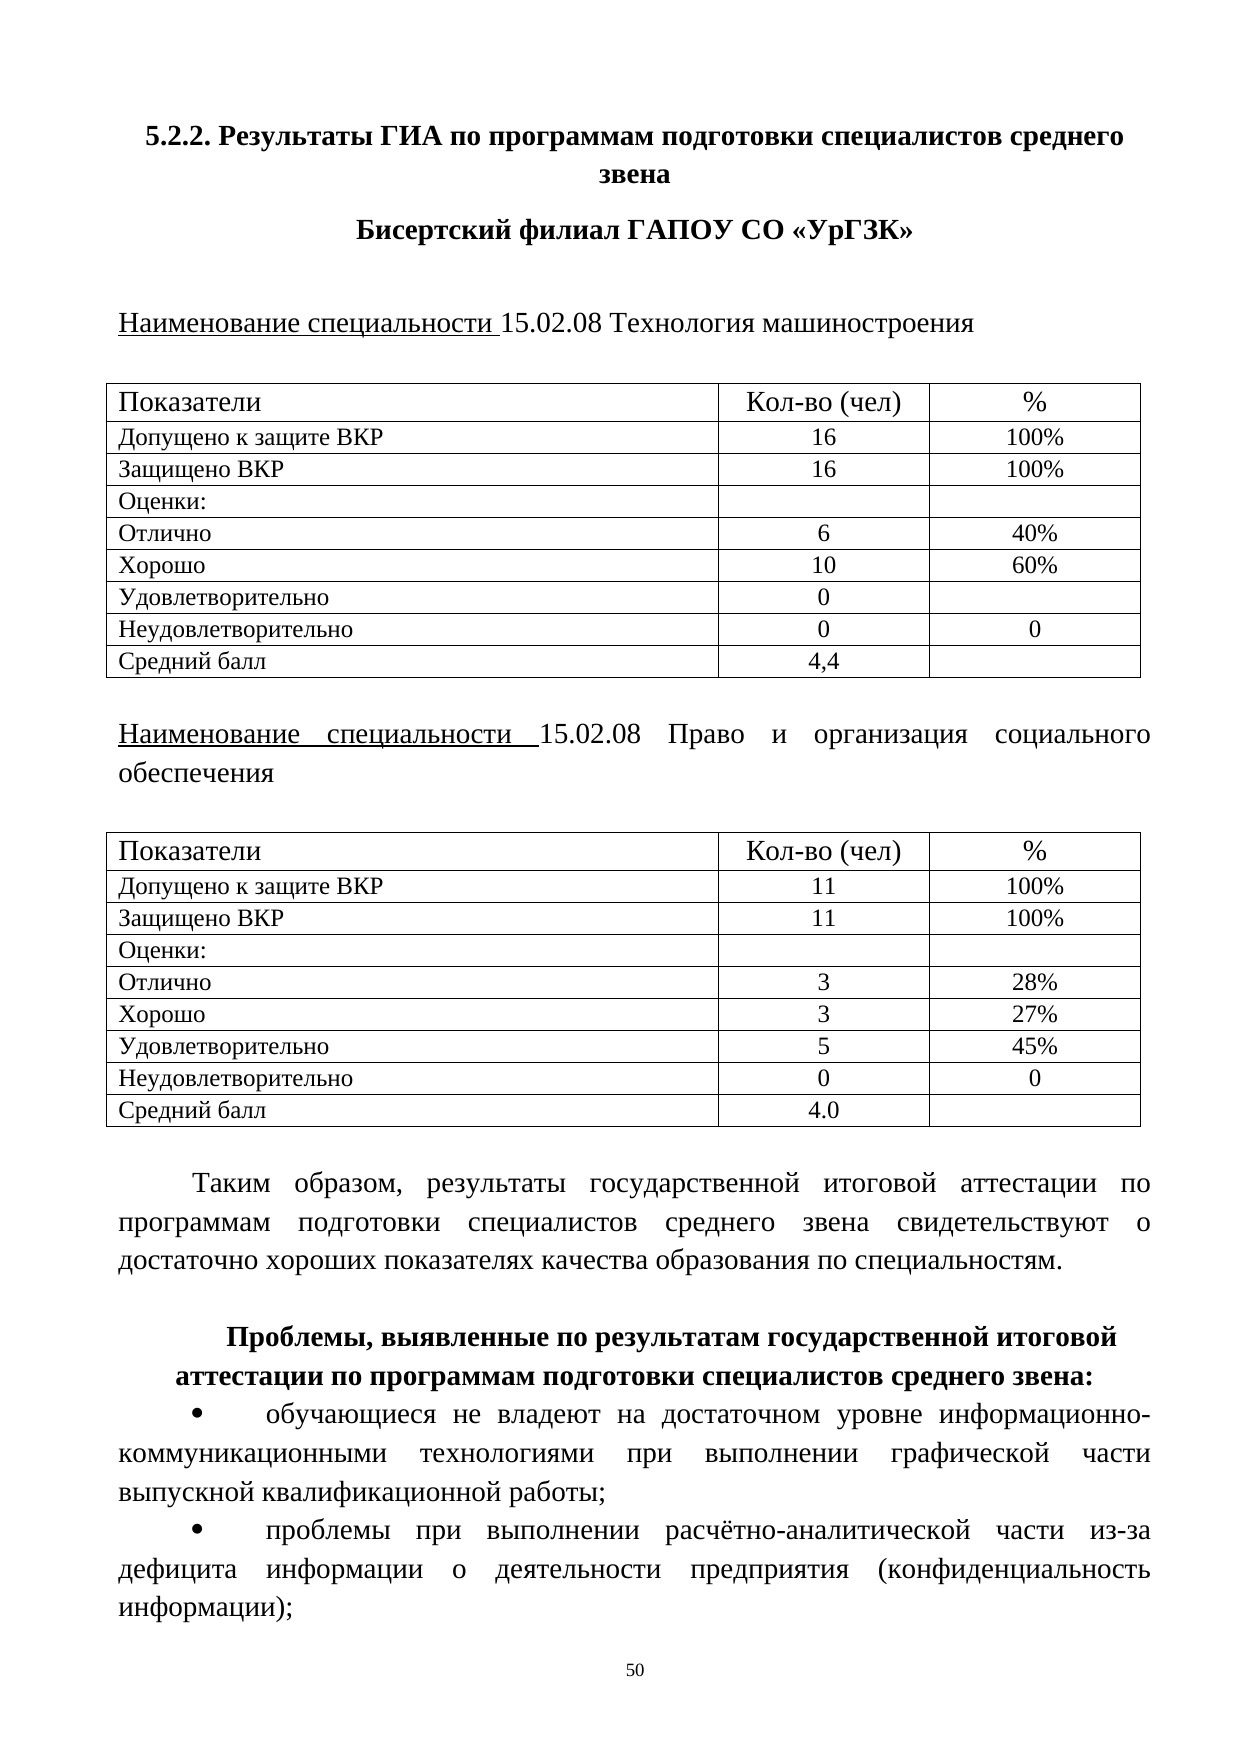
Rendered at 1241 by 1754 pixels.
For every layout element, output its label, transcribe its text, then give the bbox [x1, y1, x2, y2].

table_cell Удовлетворительно [107, 1031, 718, 1062]
list обучающиеся не владеют на достаточном уровне информационно-коммуникационными технологиями при выполнении графической части выпускной квалификационной работы; [118, 1397, 1152, 1507]
table_cell 11 [719, 871, 929, 902]
table_cell Допущено к защите ВКР [107, 422, 718, 453]
table_cell Средний балл [107, 646, 718, 677]
table_cell Неудовлетворительно [107, 1063, 718, 1094]
table_cell [719, 935, 929, 966]
table_header Кол-во (чел) [719, 384, 929, 421]
table_cell [930, 935, 1140, 966]
table_cell 100% [930, 871, 1140, 902]
table_cell Допущено к защите ВКР [107, 871, 718, 902]
table_cell 11 [719, 903, 929, 934]
table_cell Защищено ВКР [107, 454, 718, 485]
table_cell Хорошо [107, 550, 718, 581]
table_header Показатели [107, 833, 718, 870]
table_cell Защищено ВКР [107, 903, 718, 934]
text Наименование специальности 15.02.08 Технология машиностроения [118, 306, 1152, 339]
table_cell 16 [719, 454, 929, 485]
table_cell 10 [719, 550, 929, 581]
table_cell Хорошо [107, 999, 718, 1030]
table_header Кол-во (чел) [719, 833, 929, 870]
text Бисертский филиал ГАПОУ СО «УрГЗК» [118, 212, 1152, 245]
table_cell 100% [930, 903, 1140, 934]
table_cell 60% [930, 550, 1140, 581]
table_cell Оценки: [107, 486, 718, 517]
table_cell 40% [930, 518, 1140, 549]
list проблемы при выполнении расчётно-аналитической части из-за дефицита информации о деятельности предприятия (конфиденциальность информации); [118, 1512, 1152, 1623]
table_cell 0 [930, 614, 1140, 645]
table_cell [930, 486, 1140, 517]
table_cell Неудовлетворительно [107, 614, 718, 645]
table_cell 0 [719, 614, 929, 645]
table_cell 27% [930, 999, 1140, 1030]
text Проблемы, выявленные по результатам государственной итоговой аттестации по программам подготовки специалистов среднего звена: [118, 1319, 1152, 1392]
table_cell 5 [719, 1031, 929, 1062]
table_cell [930, 582, 1140, 613]
table_cell 6 [719, 518, 929, 549]
table_cell 4.0 [719, 1095, 929, 1126]
table_cell Удовлетворительно [107, 582, 718, 613]
table_header % [930, 833, 1140, 870]
table_cell 3 [719, 967, 929, 998]
table_cell 0 [930, 1063, 1140, 1094]
table_header Показатели [107, 384, 718, 421]
table_cell 45% [930, 1031, 1140, 1062]
table_cell 28% [930, 967, 1140, 998]
table_cell [930, 1095, 1140, 1126]
table_cell 3 [719, 999, 929, 1030]
table_cell 16 [719, 422, 929, 453]
table_cell 0 [719, 1063, 929, 1094]
table_cell Отлично [107, 967, 718, 998]
table_cell 100% [930, 422, 1140, 453]
table_cell Отлично [107, 518, 718, 549]
table_cell [719, 486, 929, 517]
table_cell Оценки: [107, 935, 718, 966]
table_cell Средний балл [107, 1095, 718, 1126]
table_cell [930, 646, 1140, 677]
table_cell 100% [930, 454, 1140, 485]
table_cell 0 [719, 582, 929, 613]
text 5.2.2. Результаты ГИА по программам подготовки специалистов среднего звена [118, 118, 1152, 190]
text Наименование специальности 15.02.08 Право и организация социального обеспечения [118, 716, 1152, 788]
table_header % [930, 384, 1140, 421]
table_cell 4,4 [719, 646, 929, 677]
text Таким образом, результаты государственной итоговой аттестации по программам подготовки специалистов среднего звена свидетельствуют о достаточно хороших показателях качества образования по специальностям. [118, 1165, 1152, 1276]
